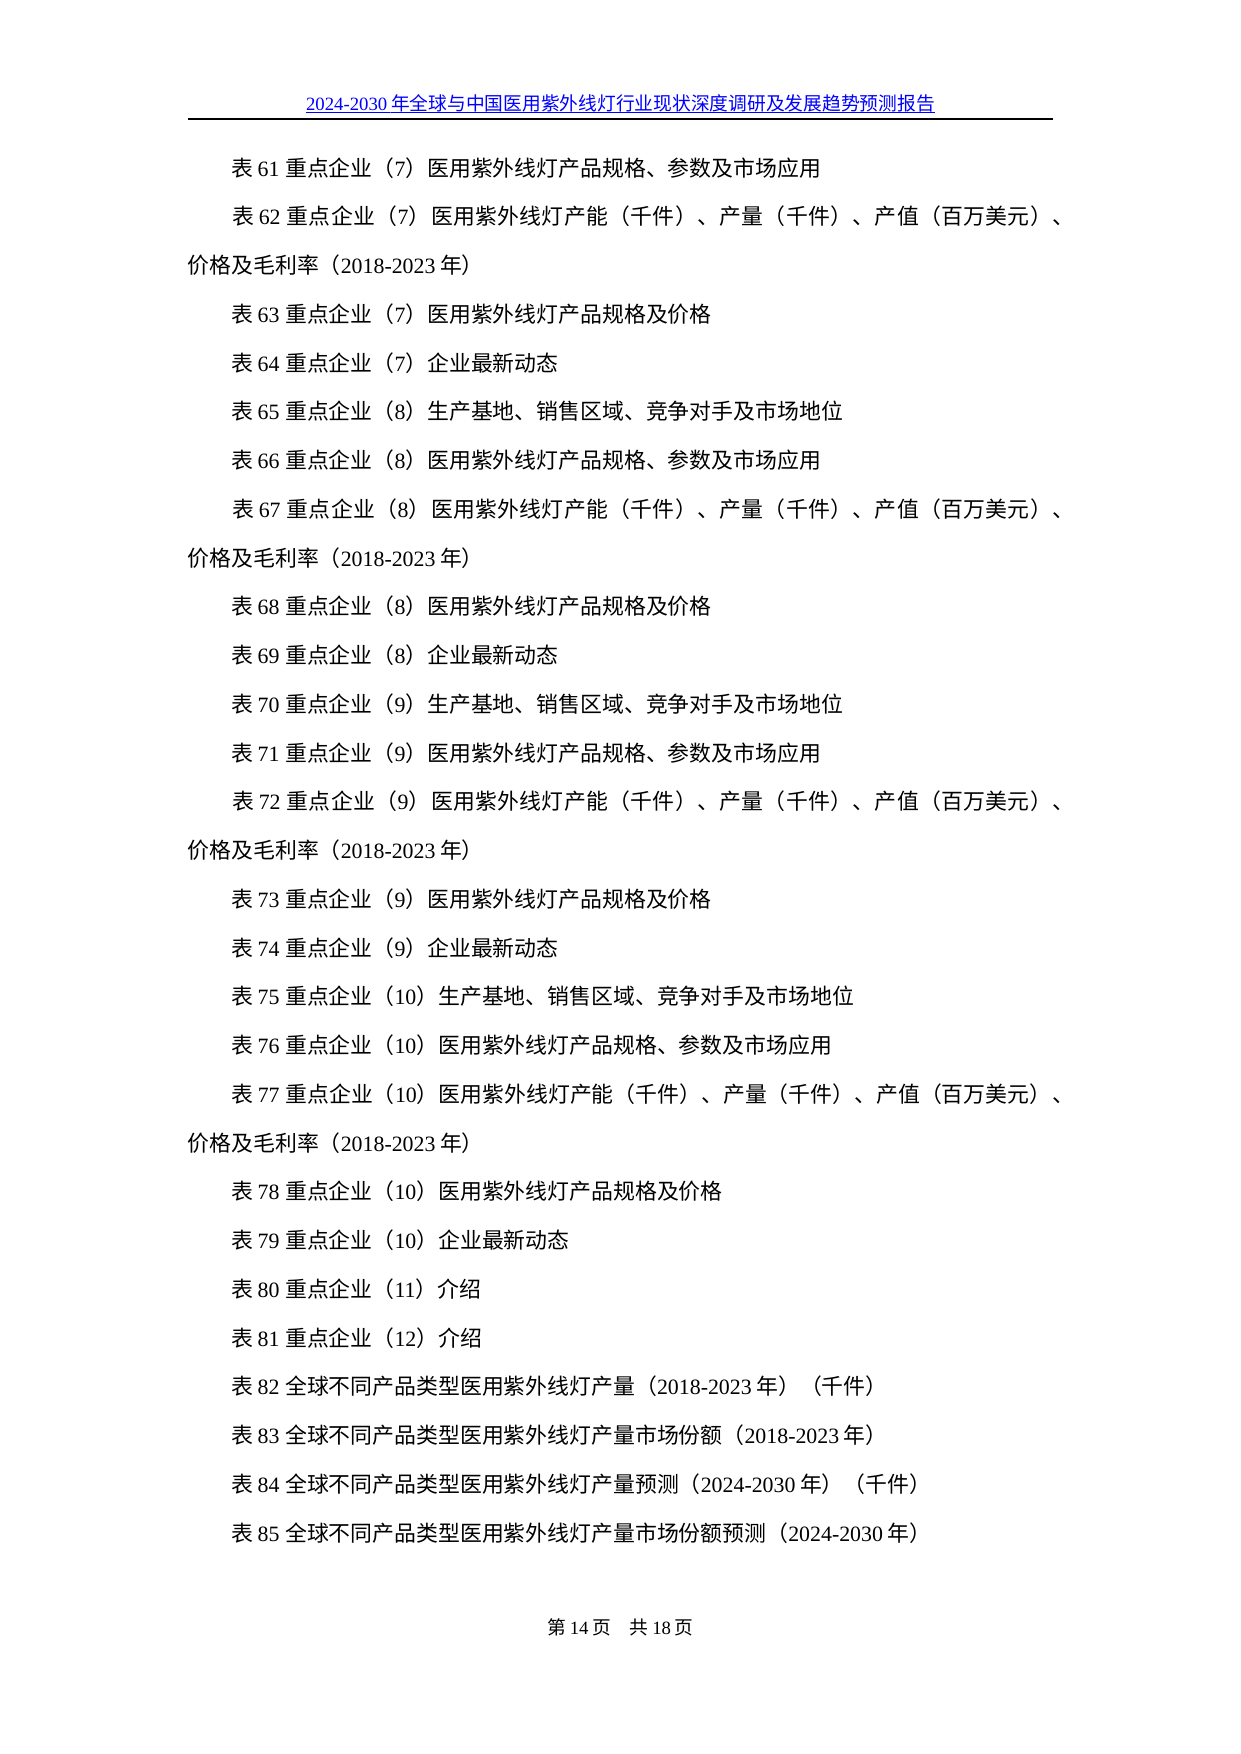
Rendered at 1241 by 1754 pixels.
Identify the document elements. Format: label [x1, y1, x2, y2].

text [187, 150, 1053, 1548]
